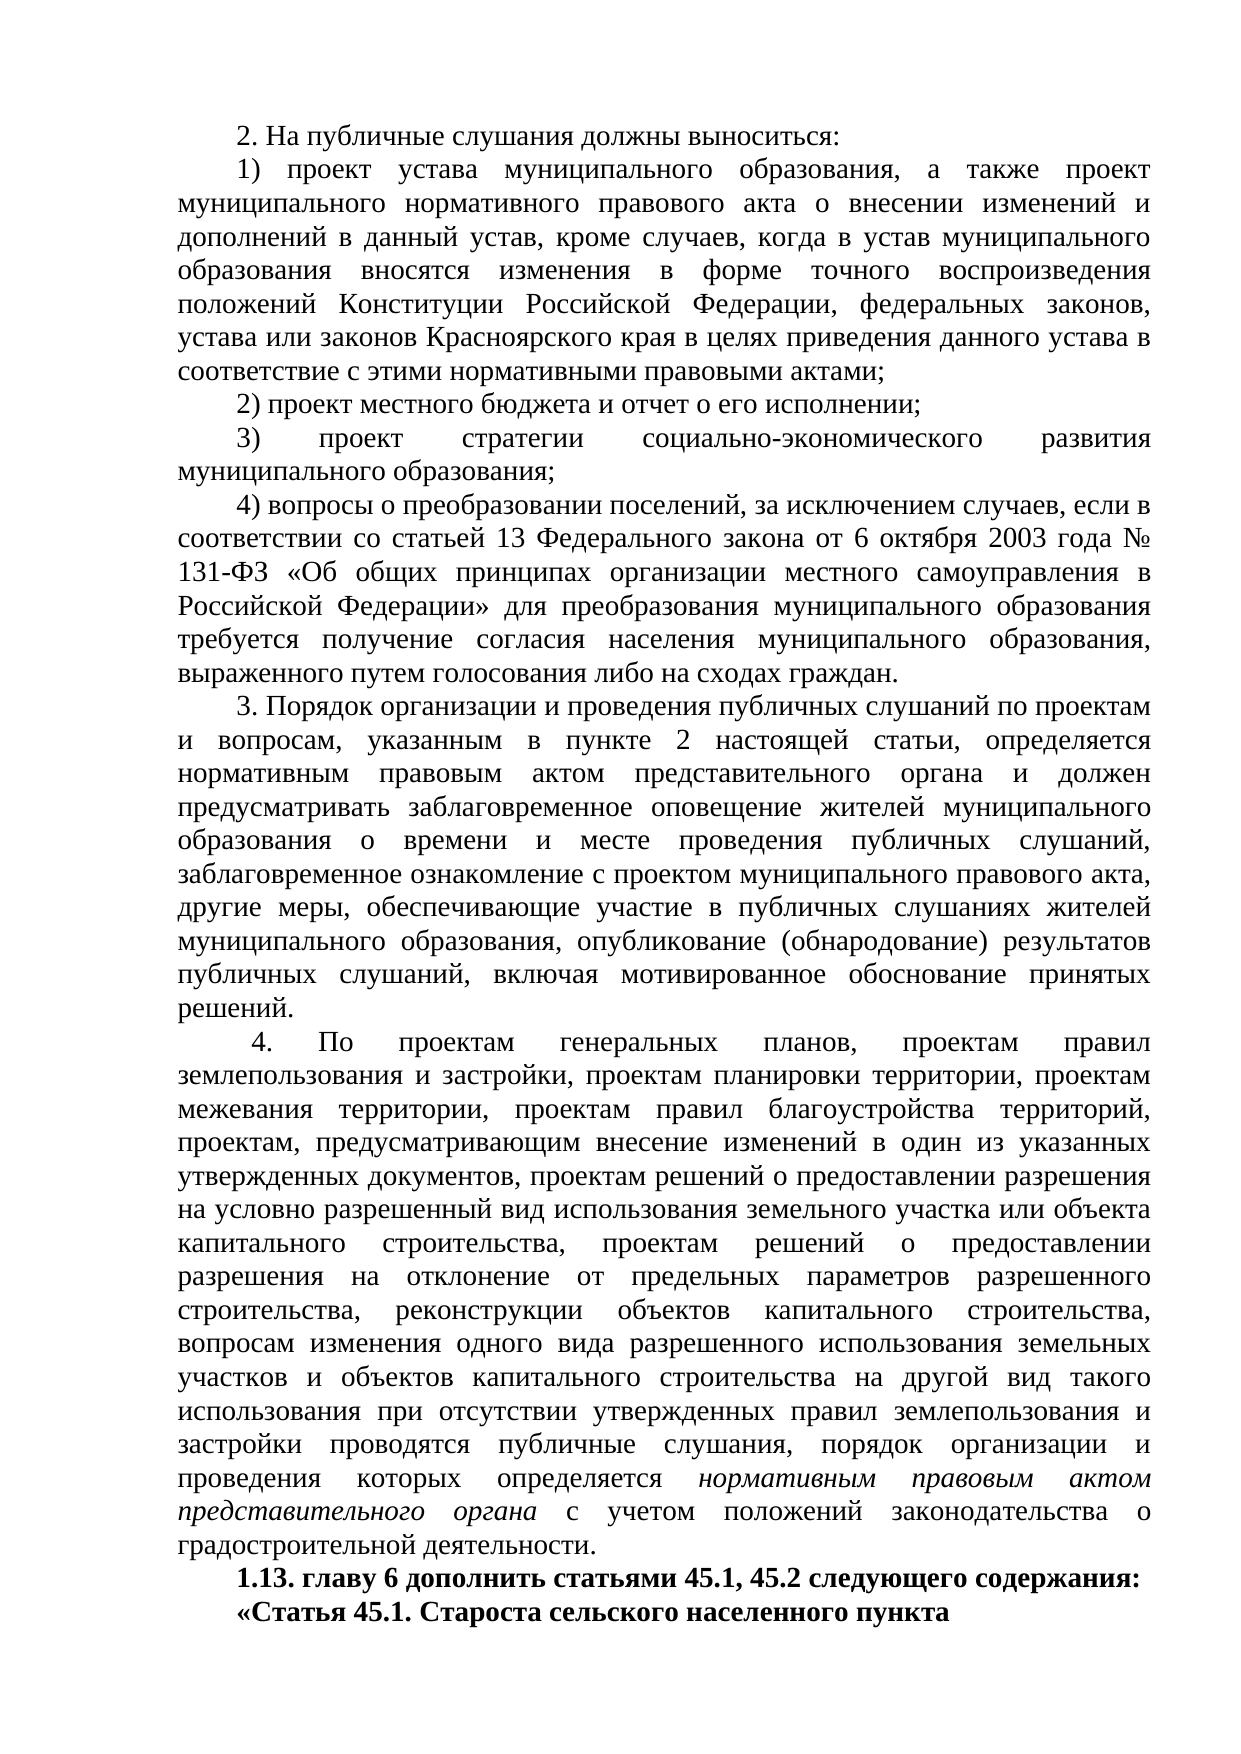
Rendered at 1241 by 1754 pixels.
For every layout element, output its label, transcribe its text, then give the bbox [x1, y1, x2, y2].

text «Статья 45.1. Староста сельского населенного пункта [177, 1594, 1152, 1627]
text 2. На публичные слушания должны выноситься: [177, 118, 1152, 152]
text 1) проект устава муниципального образования, а также проект муниципального нормативного правового акта о внесении изменений и дополнений в данный устав, кроме случаев, когда в устав муниципального образования вносятся изменения в форме точного воспроизведения положений Конституции Российской Федерации, федеральных законов, устава или законов Красноярского края в целях приведения данного устава в соответствие с этими нормативными правовыми актами; [177, 152, 1152, 386]
text 3. Порядок организации и проведения публичных слушаний по проектам и вопросам, указанным в пункте 2 настоящей статьи, определяется нормативным правовым актом представительного органа и должен предусматривать заблаговременное оповещение жителей муниципального образования о времени и месте проведения публичных слушаний, заблаговременное ознакомление с проектом муниципального правового акта, другие меры, обеспечивающие участие в публичных слушаниях жителей муниципального образования, опубликование (обнародование) результатов публичных слушаний, включая мотивированное обоснование принятых решений. [177, 688, 1152, 1024]
text 3) проект стратегии социально-экономического развития муниципального образования; [177, 420, 1152, 487]
text 2) проект местного бюджета и отчет о его исполнении; [177, 386, 1152, 420]
text 4) вопросы о преобразовании поселений, за исключением случаев, если в соответствии со статьей 13 Федерального закона от 6 октября 2003 года № 131-ФЗ «Об общих принципах организации местного самоуправления в Российской Федерации» для преобразования муниципального образования требуется получение согласия населения муниципального образования, выраженного путем голосования либо на сходах граждан. [177, 487, 1152, 688]
text 4. По проектам генеральных планов, проектам правил землепользования и застройки, проектам планировки территории, проектам межевания территории, проектам правил благоустройства территорий, проектам, предусматривающим внесение изменений в один из указанных утвержденных документов, проектам решений о предоставлении разрешения на условно разрешенный вид использования земельного участка или объекта капитального строительства, проектам решений о предоставлении разрешения на отклонение от предельных параметров разрешенного строительства, реконструкции объектов капитального строительства, вопросам изменения одного вида разрешенного использования земельных участков и объектов капитального строительства на другой вид такого использования при отсутствии утвержденных правил землепользования и застройки проводятся публичные слушания, порядок организации и проведения которых определяется нормативным правовым актом представительного органа с учетом положений законодательства о градостроительной деятельности. [177, 1024, 1152, 1560]
text 1.13. главу 6 дополнить статьями 45.1, 45.2 следующего содержания: [177, 1560, 1152, 1594]
